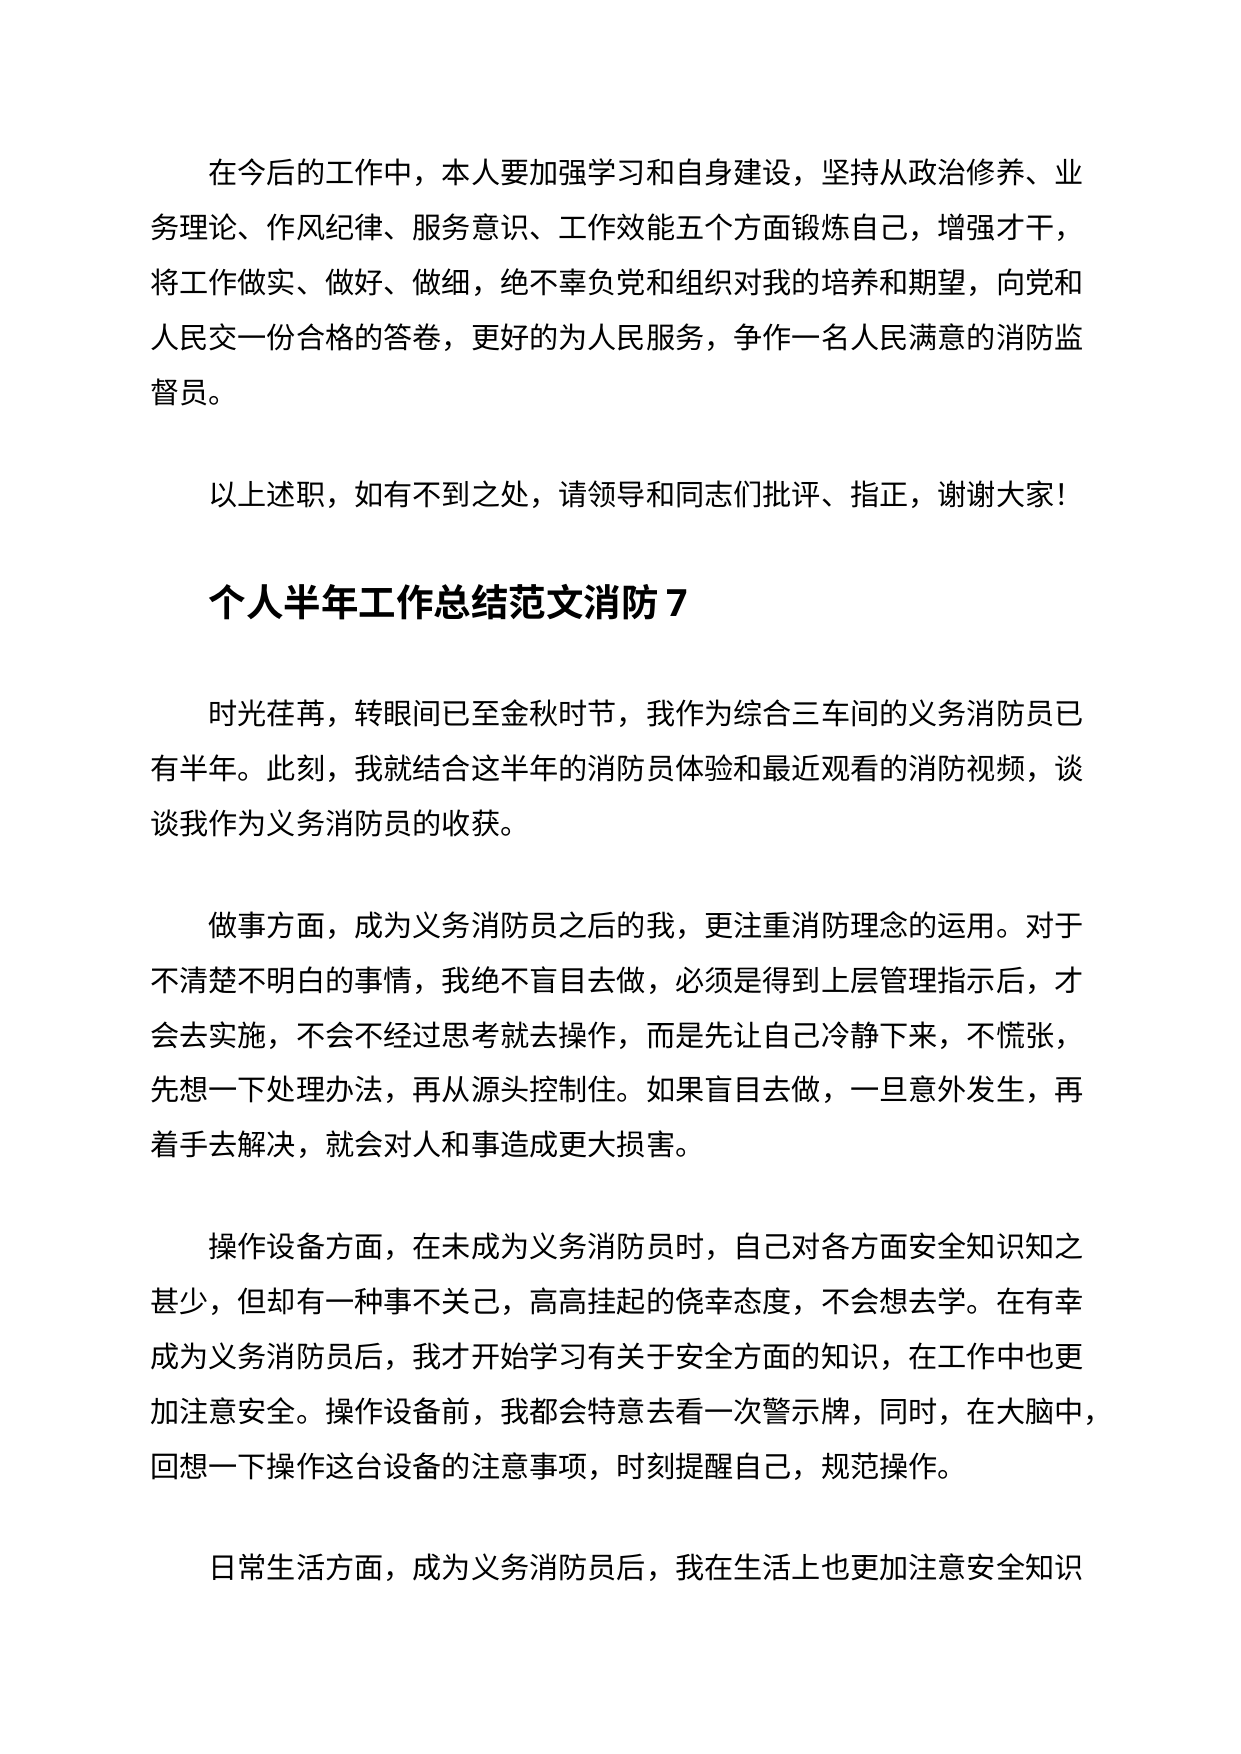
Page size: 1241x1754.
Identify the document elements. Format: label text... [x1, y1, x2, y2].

text 个人半年工作总结范文消防7 [150, 573, 1090, 628]
text 操作设备方面，在未成为义务消防员时，自己对各方面安全知识知之甚少，但却有一种事不关己，高高挂起的侥幸态度，不会想去学。在有幸成为义务消防员后，我才开始学习有关于安全方面的知识，在工作中也更加注意安全。操作设备前，我都会特意去看一次警示牌，同时，在大脑中，回想一下操作这台设备的注意事项，时刻提醒自己，规范操作。 [150, 1224, 1090, 1486]
text 以上述职，如有不到之处，请领导和同志们批评、指正，谢谢大家！ [150, 471, 1090, 514]
text 做事方面，成为义务消防员之后的我，更注重消防理念的运用。对于不清楚不明白的事情，我绝不盲目去做，必须是得到上层管理指示后，才会去实施，不会不经过思考就去操作，而是先让自己冷静下来，不慌张，先想一下处理办法，再从源头控制住。如果盲目去做，一旦意外发生，再着手去解决，就会对人和事造成更大损害。 [150, 902, 1090, 1164]
text 在今后的工作中，本人要加强学习和自身建设，坚持从政治修养、业务理论、作风纪律、服务意识、工作效能五个方面锻炼自己，增强才干，将工作做实、做好、做细，绝不辜负党和组织对我的培养和期望，向党和人民交一份合格的答卷，更好的为人民服务，争作一名人民满意的消防监督员。 [150, 150, 1090, 412]
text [150, 1545, 1090, 1587]
text 时光荏苒，转眼间已至金秋时节，我作为综合三车间的义务消防员已有半年。此刻，我就结合这半年的消防员体验和最近观看的消防视频，谈谈我作为义务消防员的收获。 [150, 691, 1090, 843]
